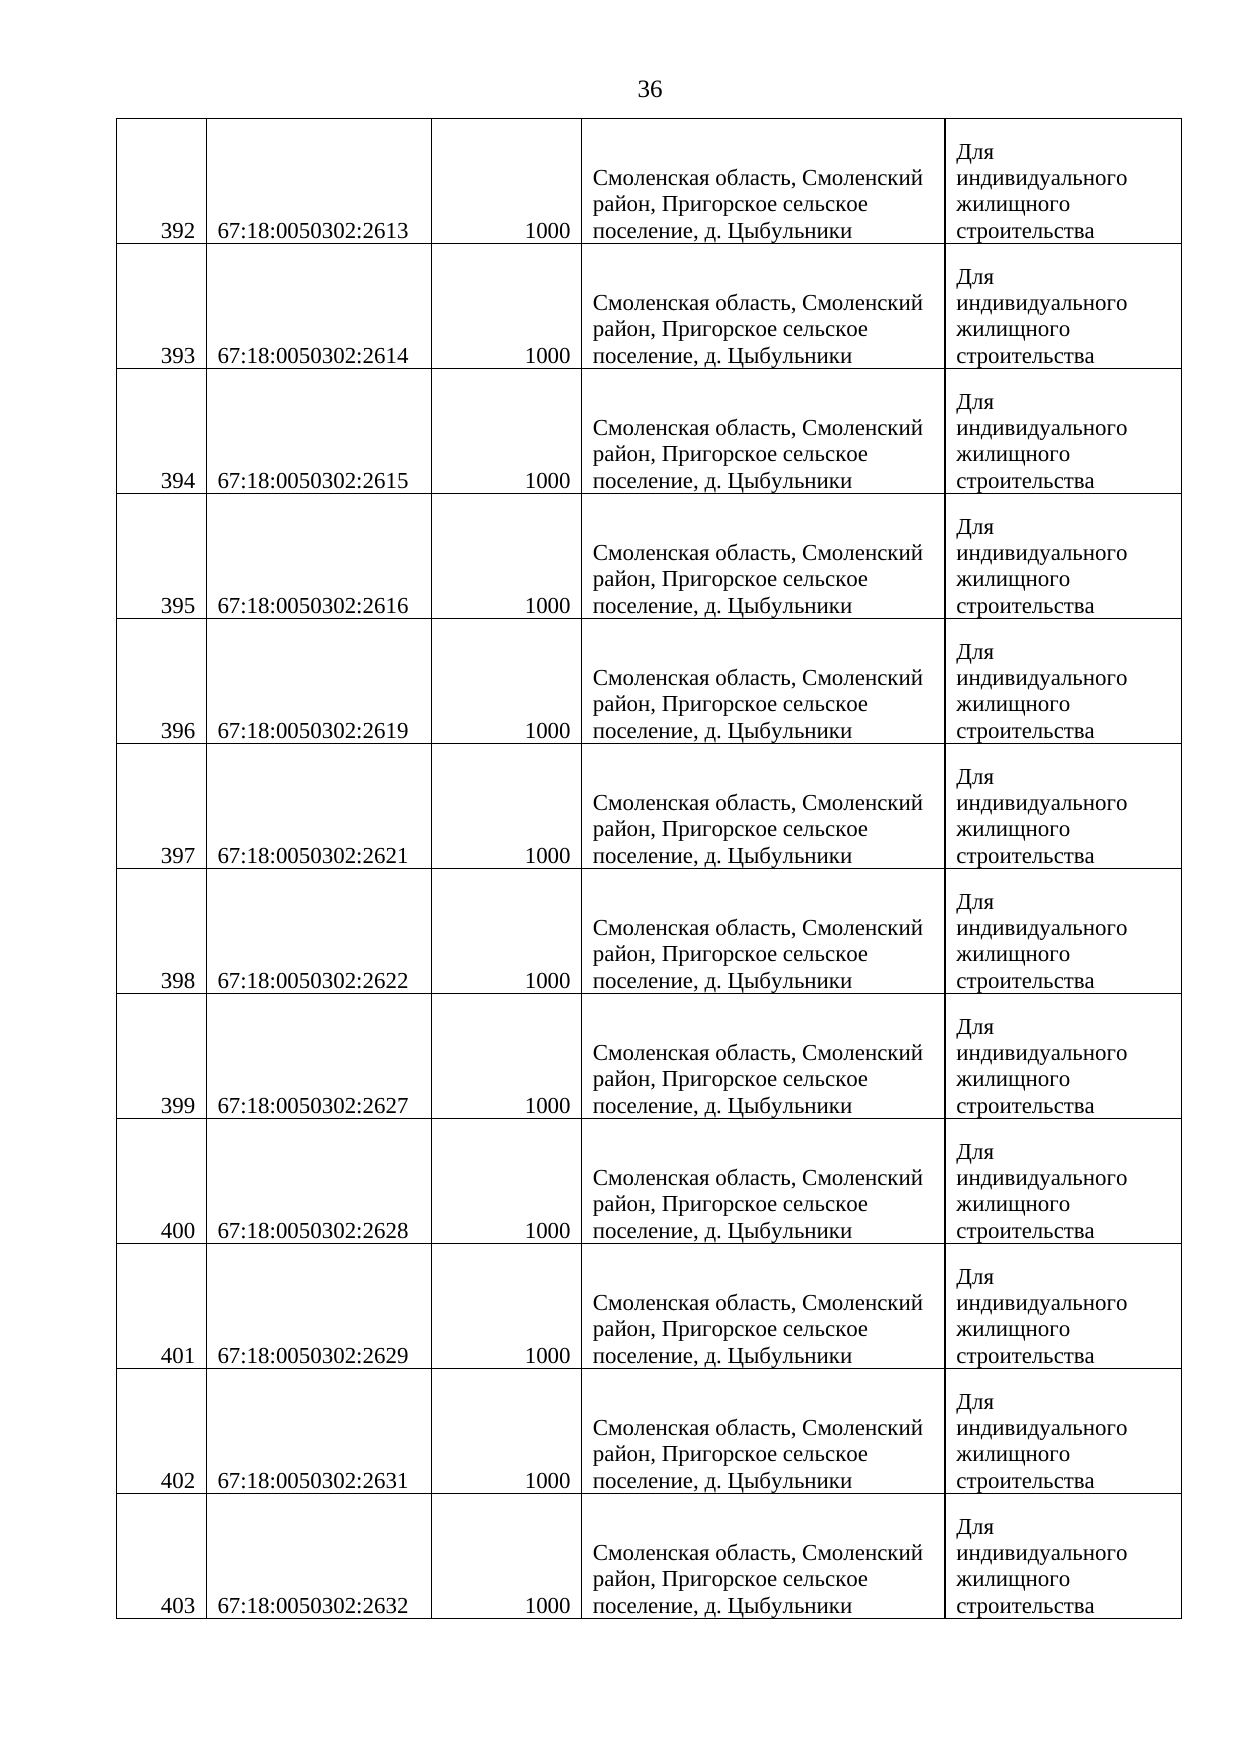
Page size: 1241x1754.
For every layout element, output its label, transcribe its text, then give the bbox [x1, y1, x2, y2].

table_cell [582, 244, 944, 368]
table_cell 400 [117, 1119, 206, 1243]
table_cell Для индивидуального жилищного строительства [946, 1244, 1181, 1368]
table_cell Смоленская область, Смоленский район, Пригорское сельское поселение, д. Цыбульники [582, 994, 944, 1118]
table_cell 67:18:0050302:2627 [207, 994, 431, 1118]
table_cell 67:18:0050302:2613 [207, 119, 431, 243]
table_cell Для индивидуального жилищного строительства [946, 1119, 1181, 1243]
table_cell Для индивидуального жилищного строительства [946, 369, 1181, 493]
table_cell 1000 [432, 369, 581, 493]
table_cell 395 [117, 494, 206, 618]
table_cell 67:18:0050302:2621 [207, 744, 431, 868]
table_cell 1000 [432, 244, 581, 368]
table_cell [582, 119, 944, 243]
table_cell Смоленская область, Смоленский район, Пригорское сельское поселение, д. Цыбульники [582, 1244, 944, 1368]
table_cell Для индивидуального жилищного строительства [946, 619, 1181, 743]
table_cell 1000 [432, 869, 581, 993]
table_cell 393 [117, 244, 206, 368]
table_cell 403 [117, 1494, 206, 1618]
table_cell Смоленская область, Смоленский район, Пригорское сельское поселение, д. Цыбульники [582, 869, 944, 993]
table_cell 394 [117, 369, 206, 493]
table_cell 1000 [432, 119, 581, 243]
table_cell 1000 [432, 1119, 581, 1243]
table_cell Смоленская область, Смоленский район, Пригорское сельское поселение, д. Цыбульники [582, 494, 944, 618]
table_cell Смоленская область, Смоленский район, Пригорское сельское поселение, д. Цыбульники [582, 369, 944, 493]
table_cell Для индивидуального жилищного строительства [946, 494, 1181, 618]
table_cell Смоленская область, Смоленский район, Пригорское сельское поселение, д. Цыбульники [582, 744, 944, 868]
table_cell 397 [117, 744, 206, 868]
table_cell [946, 244, 1181, 368]
table_cell 1000 [432, 619, 581, 743]
table_cell 67:18:0050302:2616 [207, 494, 431, 618]
table_cell 392 [117, 119, 206, 243]
table_cell 1000 [432, 1369, 581, 1493]
table_cell 1000 [432, 994, 581, 1118]
table_cell 398 [117, 869, 206, 993]
table_cell 67:18:0050302:2622 [207, 869, 431, 993]
table_cell 67:18:0050302:2615 [207, 369, 431, 493]
table_cell 67:18:0050302:2614 [207, 244, 431, 368]
table_cell 1000 [432, 1494, 581, 1618]
table_cell 67:18:0050302:2632 [207, 1494, 431, 1618]
table_cell 67:18:0050302:2629 [207, 1244, 431, 1368]
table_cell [946, 1369, 1181, 1493]
table_cell Смоленская область, Смоленский район, Пригорское сельское поселение, д. Цыбульники [582, 1119, 944, 1243]
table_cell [946, 119, 1181, 243]
table_cell 401 [117, 1244, 206, 1368]
table_cell 1000 [432, 494, 581, 618]
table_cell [582, 1369, 944, 1493]
table_cell Для индивидуального жилищного строительства [946, 869, 1181, 993]
table_cell Для индивидуального жилищного строительства [946, 744, 1181, 868]
table_cell 67:18:0050302:2619 [207, 619, 431, 743]
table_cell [946, 1494, 1181, 1618]
table_cell 1000 [432, 1244, 581, 1368]
table_cell 402 [117, 1369, 206, 1493]
table_cell 399 [117, 994, 206, 1118]
table_cell Для индивидуального жилищного строительства [946, 994, 1181, 1118]
table_cell 67:18:0050302:2631 [207, 1369, 431, 1493]
table_cell 67:18:0050302:2628 [207, 1119, 431, 1243]
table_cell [582, 1494, 944, 1618]
table_cell 396 [117, 619, 206, 743]
table_cell Смоленская область, Смоленский район, Пригорское сельское поселение, д. Цыбульники [582, 619, 944, 743]
table_cell 1000 [432, 744, 581, 868]
